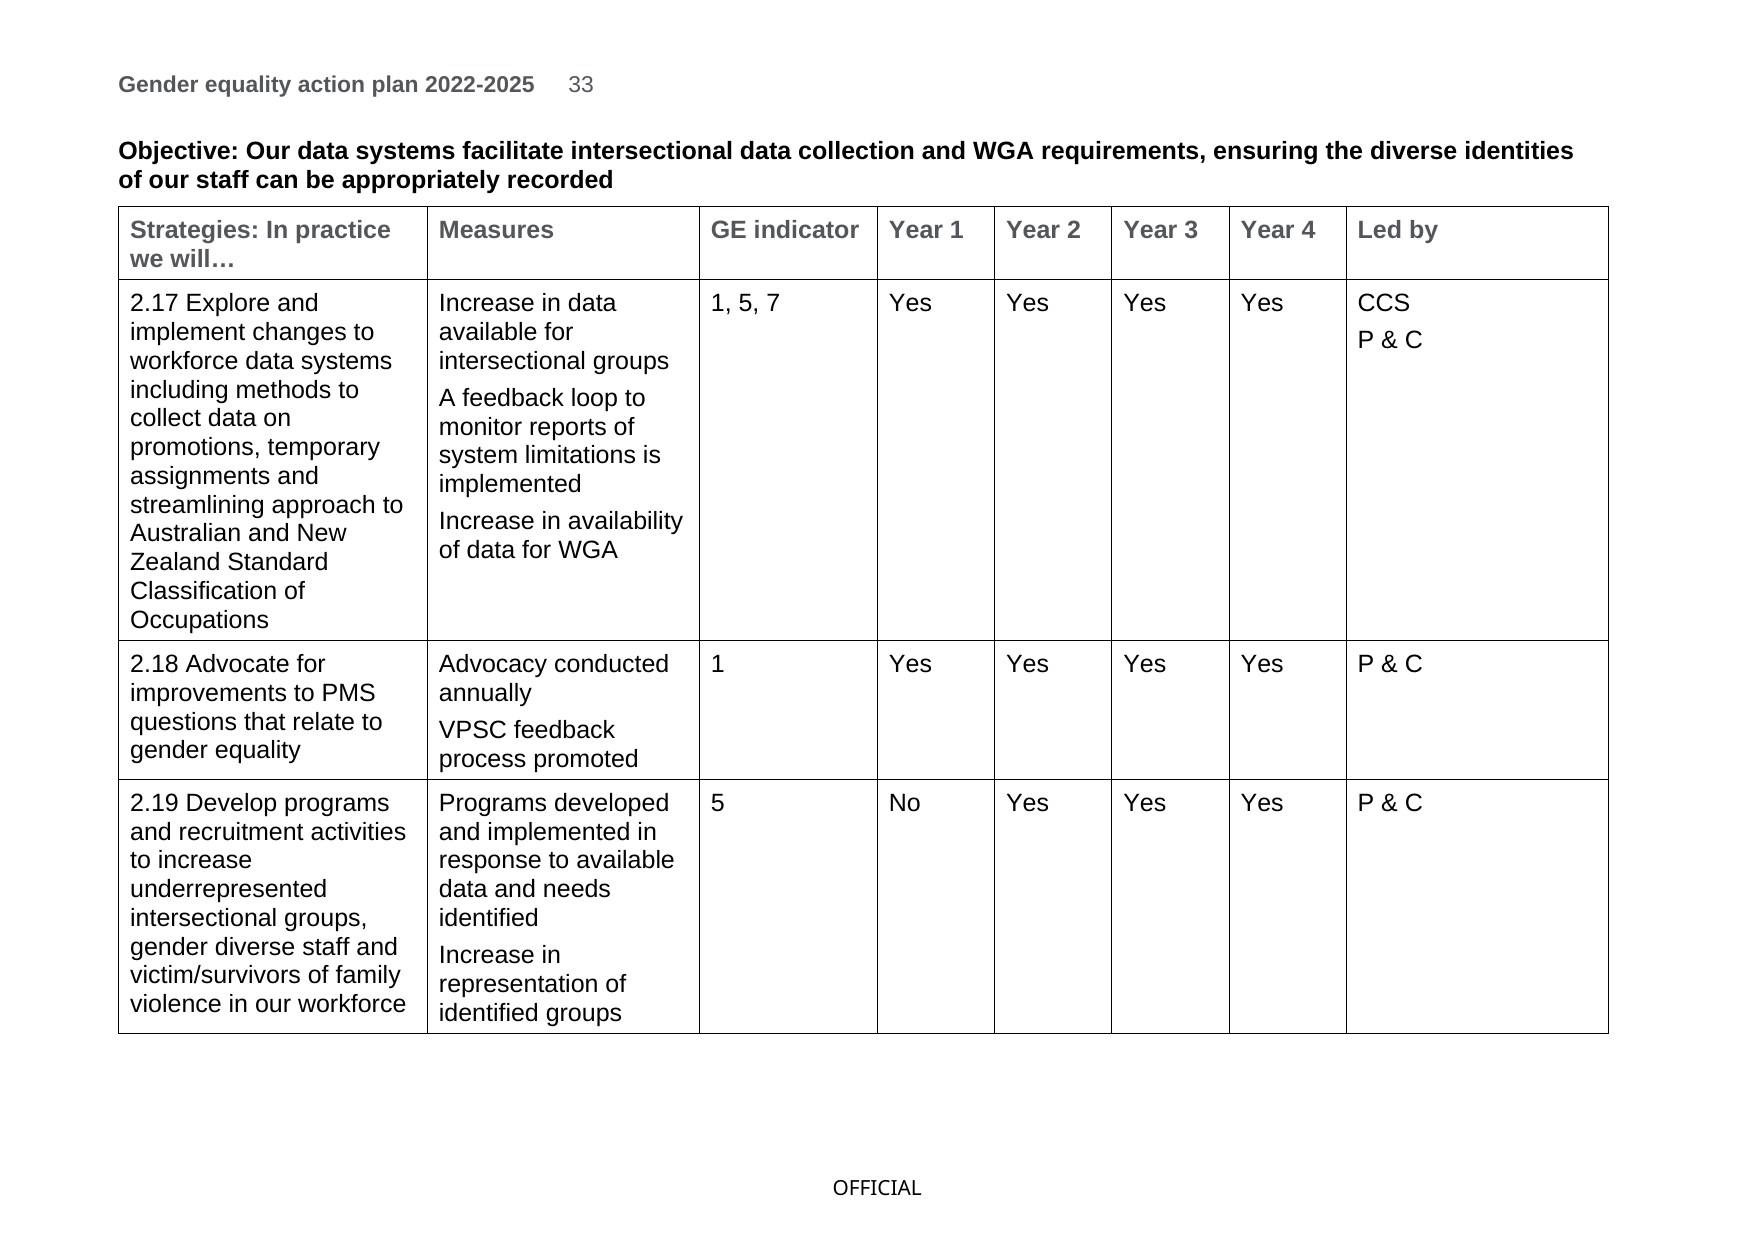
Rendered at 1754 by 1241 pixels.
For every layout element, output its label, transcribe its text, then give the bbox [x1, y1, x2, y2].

table_cell 5 [700, 780, 877, 1032]
table_cell 1, 5, 7 [700, 280, 877, 639]
table_header Strategies: In practice we will… [119, 207, 427, 279]
table_cell Increase in data available for intersectional groups A feedback loop to monitor reports of system limitations is implemented Increase in availability of data for WGA [428, 280, 699, 639]
table_header Measures [428, 207, 699, 279]
table_cell Advocacy conducted annually VPSC feedback process promoted [428, 641, 699, 778]
table_header Year 4 [1230, 207, 1346, 279]
table_header Led by [1347, 207, 1608, 279]
table_header Year 2 [995, 207, 1111, 279]
table_cell Yes [1112, 280, 1229, 639]
table_cell Yes [995, 280, 1111, 639]
table_cell P & C [1347, 780, 1608, 1032]
table_cell 2.19 Develop programs and recruitment activities to increase underrepresented intersectional groups, gender diverse staff and victim/survivors of family violence in our workforce [119, 780, 427, 1032]
table_cell Yes [878, 280, 994, 639]
table_header GE indicator [700, 207, 877, 279]
table_header Year 3 [1112, 207, 1229, 279]
table_cell Yes [1112, 780, 1229, 1032]
table_cell Yes [1230, 641, 1346, 778]
table_cell 1 [700, 641, 877, 778]
table_cell Programs developed and implemented in response to available data and needs identified Increase in representation of identified groups [428, 780, 699, 1032]
table_cell Yes [878, 641, 994, 778]
table_cell Yes [1230, 780, 1346, 1032]
table_cell CCS P & C [1347, 280, 1608, 639]
table_cell Yes [995, 780, 1111, 1032]
table_cell 2.18 Advocate for improvements to PMS questions that relate to gender equality [119, 641, 427, 778]
text Objective: Our data systems facilitate intersectional data collection and WGA requirements, ensuring the diverse identities of our staff can be appropriately recorded [118, 136, 1606, 193]
table_cell 2.17 Explore and implement changes to workforce data systems including methods to collect data on promotions, temporary assignments and streamlining approach to Australian and New Zealand Standard Classification of Occupations [119, 280, 427, 639]
table_cell No [878, 780, 994, 1032]
table_cell P & C [1347, 641, 1608, 778]
table_cell Yes [1112, 641, 1229, 778]
table_cell Yes [1230, 280, 1346, 639]
table_header Year 1 [878, 207, 994, 279]
table_cell Yes [995, 641, 1111, 778]
